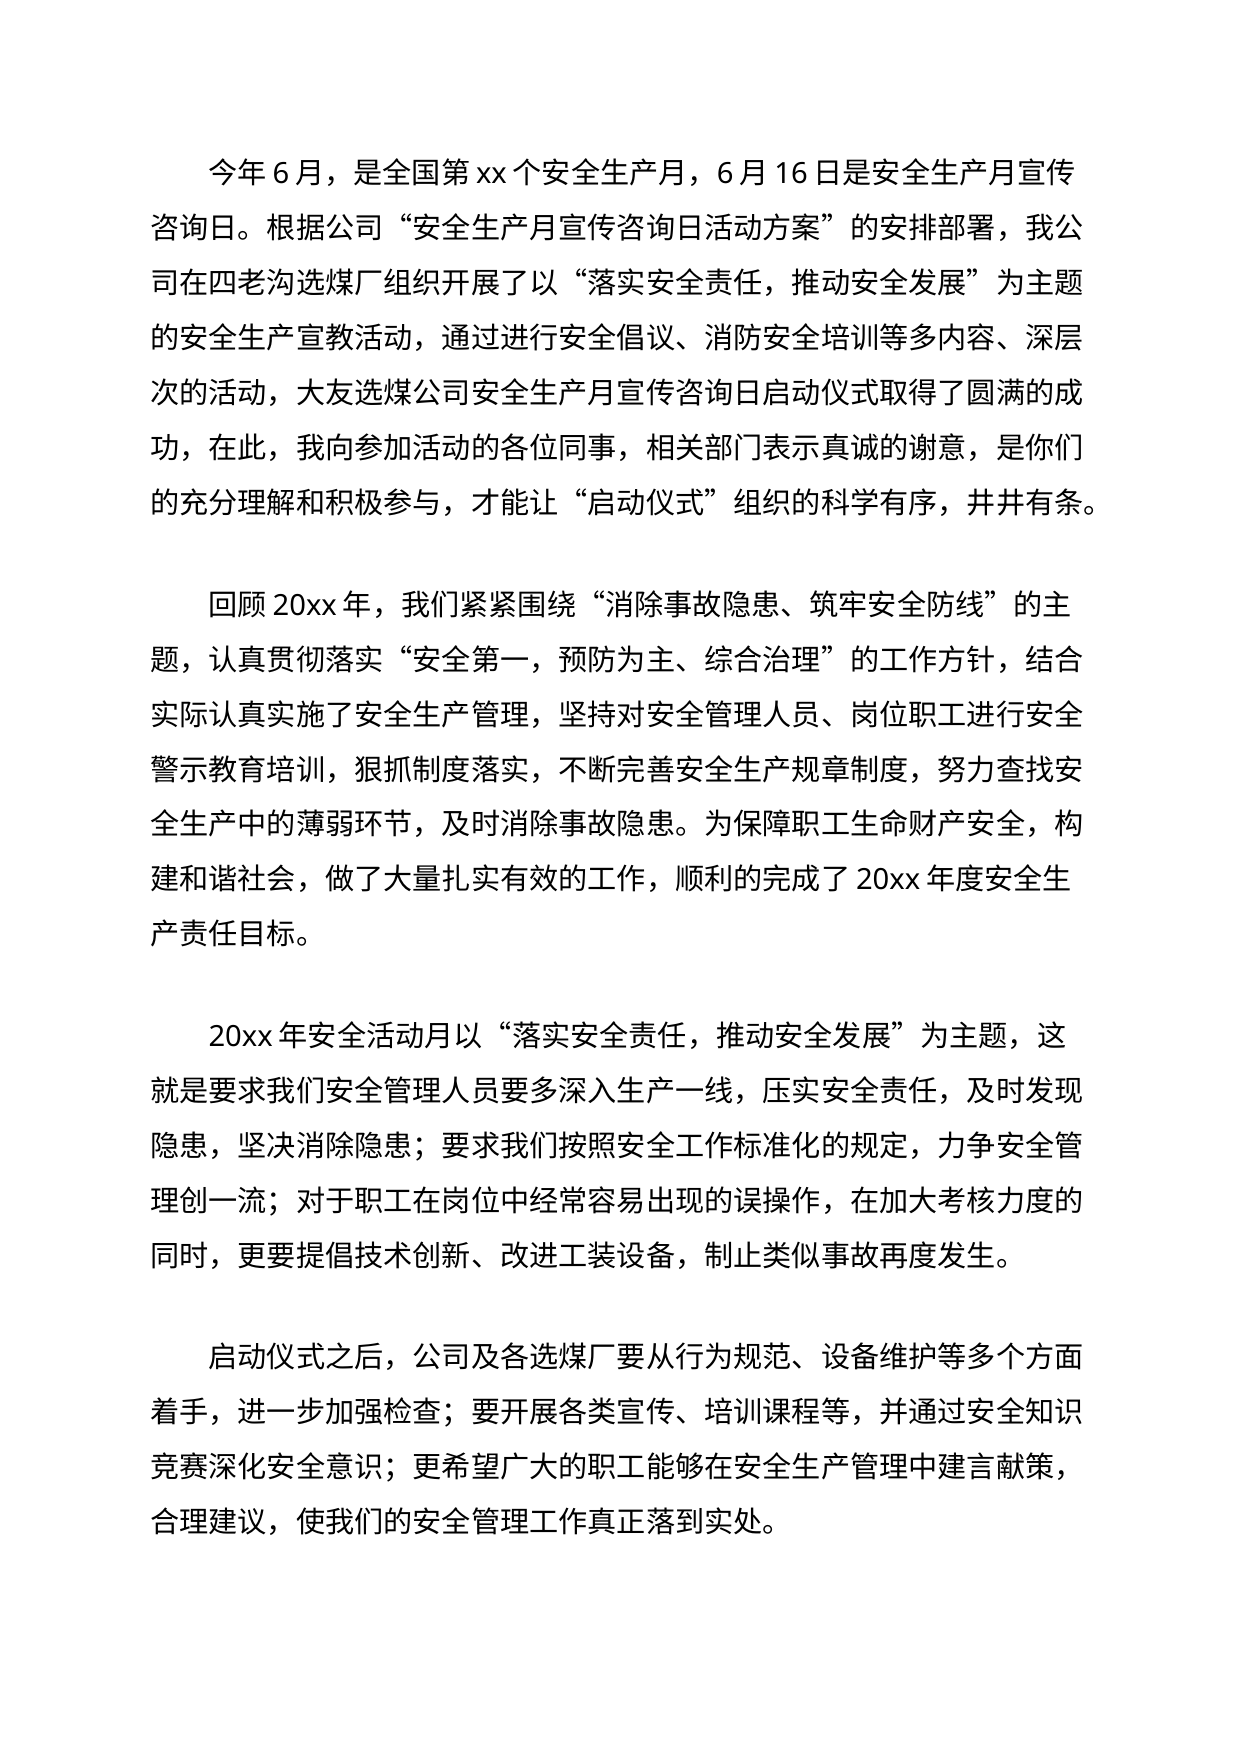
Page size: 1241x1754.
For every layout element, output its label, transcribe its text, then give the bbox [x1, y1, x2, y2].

text 回顾20xx年，我们紧紧围绕“消除事故隐患、筑牢安全防线”的主题，认真贯彻落实“安全第一，预防为主、综合治理”的工作方针，结合实际认真实施了安全生产管理，坚持对安全管理人员、岗位职工进行安全警示教育培训，狠抓制度落实，不断完善安全生产规章制度，努力查找安全生产中的薄弱环节，及时消除事故隐患。为保障职工生命财产安全，构建和谐社会，做了大量扎实有效的工作，顺利的完成了20xx年度安全生产责任目标。 [150, 581, 1090, 953]
text 启动仪式之后，公司及各选煤厂要从行为规范、设备维护等多个方面着手，进一步加强检查；要开展各类宣传、培训课程等，并通过安全知识竞赛深化安全意识；更希望广大的职工能够在安全生产管理中建言献策，合理建议，使我们的安全管理工作真正落到实处。 [150, 1334, 1090, 1541]
text 今年6月，是全国第xx个安全生产月，6月16日是安全生产月宣传咨询日。根据公司“安全生产月宣传咨询日活动方案”的安排部署，我公司在四老沟选煤厂组织开展了以“落实安全责任，推动安全发展”为主题的安全生产宣教活动，通过进行安全倡议、消防安全培训等多内容、深层次的活动，大友选煤公司安全生产月宣传咨询日启动仪式取得了圆满的成功，在此，我向参加活动的各位同事，相关部门表示真诚的谢意，是你们的充分理解和积极参与，才能让“启动仪式”组织的科学有序，井井有条。 [150, 150, 1090, 522]
text 20xx年安全活动月以“落实安全责任，推动安全发展”为主题，这就是要求我们安全管理人员要多深入生产一线，压实安全责任，及时发现隐患，坚决消除隐患；要求我们按照安全工作标准化的规定，力争安全管理创一流；对于职工在岗位中经常容易出现的误操作，在加大考核力度的同时，更要提倡技术创新、改进工装设备，制止类似事故再度发生。 [150, 1013, 1090, 1274]
